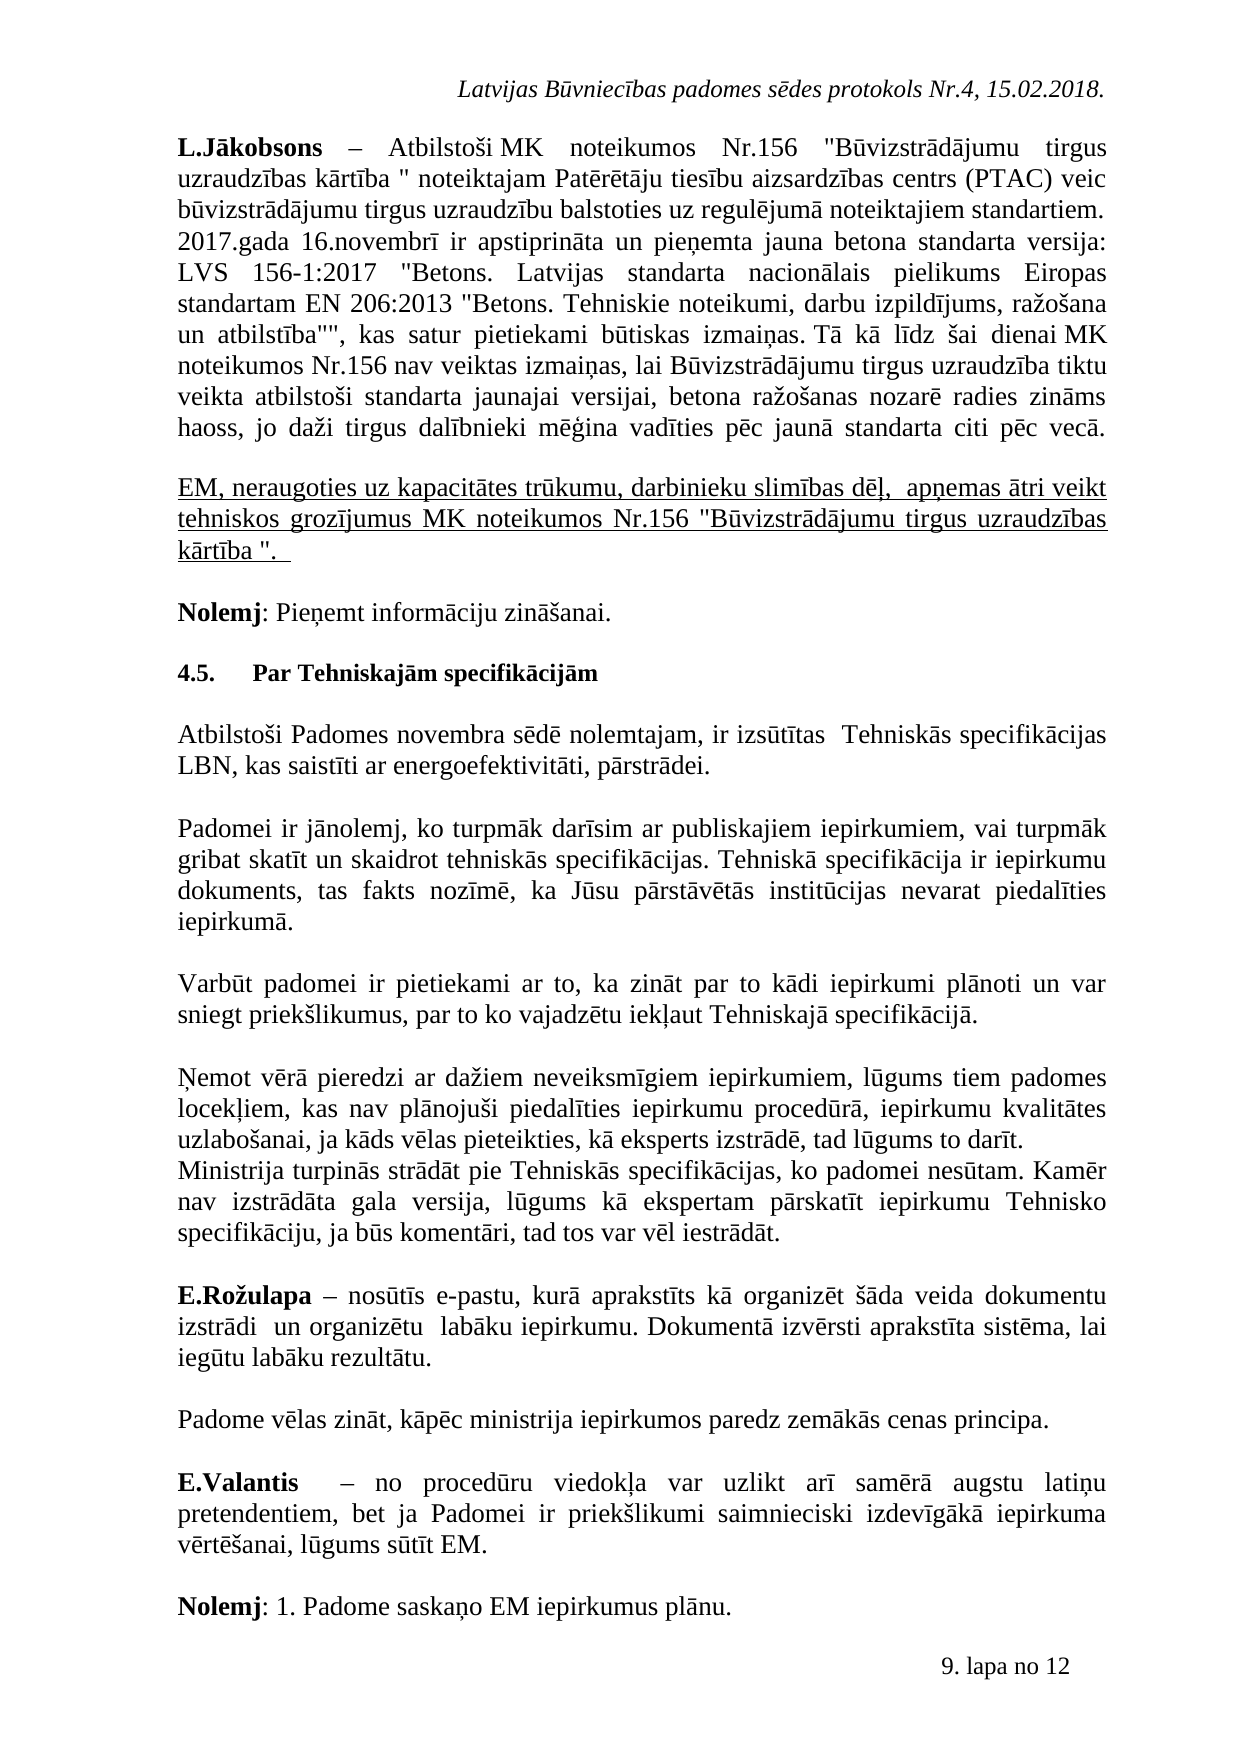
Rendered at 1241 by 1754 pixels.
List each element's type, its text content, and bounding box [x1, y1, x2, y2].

text Varbūt padomei ir pietiekami ar to, ka zināt par to kādi iepirkumi plānoti un var sniegt priekšlikumus, par to ko vajadzētu iekļaut Tehniskajā specifikācijā. [177, 967, 1107, 1030]
text Padome vēlas zināt, kāpēc ministrija iepirkumos paredz zemākās cenas principa. [177, 1403, 1107, 1434]
list Par Tehniskajām specifikācijām [177, 658, 1107, 687]
text EM, neraugoties uz kapacitātes trūkumu, darbinieku slimības dēļ, apņemas ātri veikt tehniskos grozījumus MK noteikumos Nr.156 "Būvizstrādājumu tirgus uzraudzības kārtība ". [177, 500, 1107, 530]
text Padomei ir jānolemj, ko turpmāk darīsim ar publiskajiem iepirkumiem, vai turpmāk gribat skatīt un skaidrot tehniskās specifikācijas. Tehniskā specifikācija ir iepirkumu dokuments, tas fakts nozīmē, ka Jūsu pārstāvētās institūcijas nevarat piedalīties iepirkumā. [177, 812, 1107, 936]
text Ņemot vērā pieredzi ar dažiem neveiksmīgiem iepirkumiem, lūgums tiem padomes locekļiem, kas nav plānojuši piedalīties iepirkumu procedūrā, iepirkumu kvalitātes uzlabošanai, ja kāds vēlas pieteikties, kā eksperts izstrādē, tad lūgums to darīt. [177, 1061, 1107, 1154]
text L.Jākobsons – Atbilstoši MK noteikumos Nr.156 "Būvizstrādājumu tirgus uzraudzības kārtība " noteiktajam Patērētāju tiesību aizsardzības centrs (PTAC) veic būvizstrādājumu tirgus uzraudzību balstoties uz regulējumā noteiktajiem standartiem. [177, 131, 1107, 225]
text Nolemj: 1. Padome saskaņo EM iepirkumus plānu. [177, 1590, 1107, 1621]
text 2017.gada 16.novembrī ir apstiprināta un pieņemta jauna betona standarta versija: LVS 156-1:2017 "Betons. Latvijas standarta nacionālais pielikums Eiropas standartam EN 206:2013 "Betons. Tehniskie noteikumi, darbu izpildījums, ražošana un atbilstība"", kas satur pietiekami būtiskas izmaiņas. Tā kā līdz šai dienai MK noteikumos Nr.156 nav veiktas izmaiņas, lai Būvizstrādājumu tirgus uzraudzība tiktu veikta atbilstoši standarta jaunajai versijai, betona ražošanas nozarē radies zināms haoss, jo daži tirgus dalībnieki mēģina vadīties pēc jaunā standarta citi pēc vecā. [177, 225, 1107, 471]
text Atbilstoši Padomes novembra sēdē nolemtajam, ir izsūtītas Tehniskās specifikācijas LBN, kas saistīti ar energoefektivitāti, pārstrādei. [177, 718, 1107, 781]
text Ministrija turpinās strādāt pie Tehniskās specifikācijas, ko padomei nesūtam. Kamēr nav izstrādāta gala versija, lūgums kā ekspertam pārskatīt iepirkumu Tehnisko specifikāciju, ja būs komentāri, tad tos var vēl iestrādāt. [177, 1154, 1107, 1248]
text EM, neraugoties uz kapacitātes trūkumu, darbinieku slimības dēļ, apņemas ātri veikt tehniskos grozījumus MK noteikumos Nr.156 "Būvizstrādājumu tirgus uzraudzības kārtība ". [177, 471, 1107, 499]
text E.Valantis – no procedūru viedokļa var uzlikt arī samērā augstu latiņu pretendentiem, bet ja Padomei ir priekšlikumi saimnieciski izdevīgākā iepirkuma vērtēšanai, lūgums sūtīt EM. [177, 1466, 1107, 1559]
text EM, neraugoties uz kapacitātes trūkumu, darbinieku slimības dēļ, apņemas ātri veikt tehniskos grozījumus MK noteikumos Nr.156 "Būvizstrādājumu tirgus uzraudzības kārtība ". [177, 531, 1107, 565]
text E.Rožulapa – nosūtīs e-pastu, kurā aprakstīts kā organizēt šāda veida dokumentu izstrādi un organizētu labāku iepirkumu. Dokumentā izvērsti aprakstīta sistēma, lai iegūtu labāku rezultātu. [177, 1279, 1107, 1372]
text Nolemj: Pieņemt informāciju zināšanai. [177, 596, 1107, 627]
